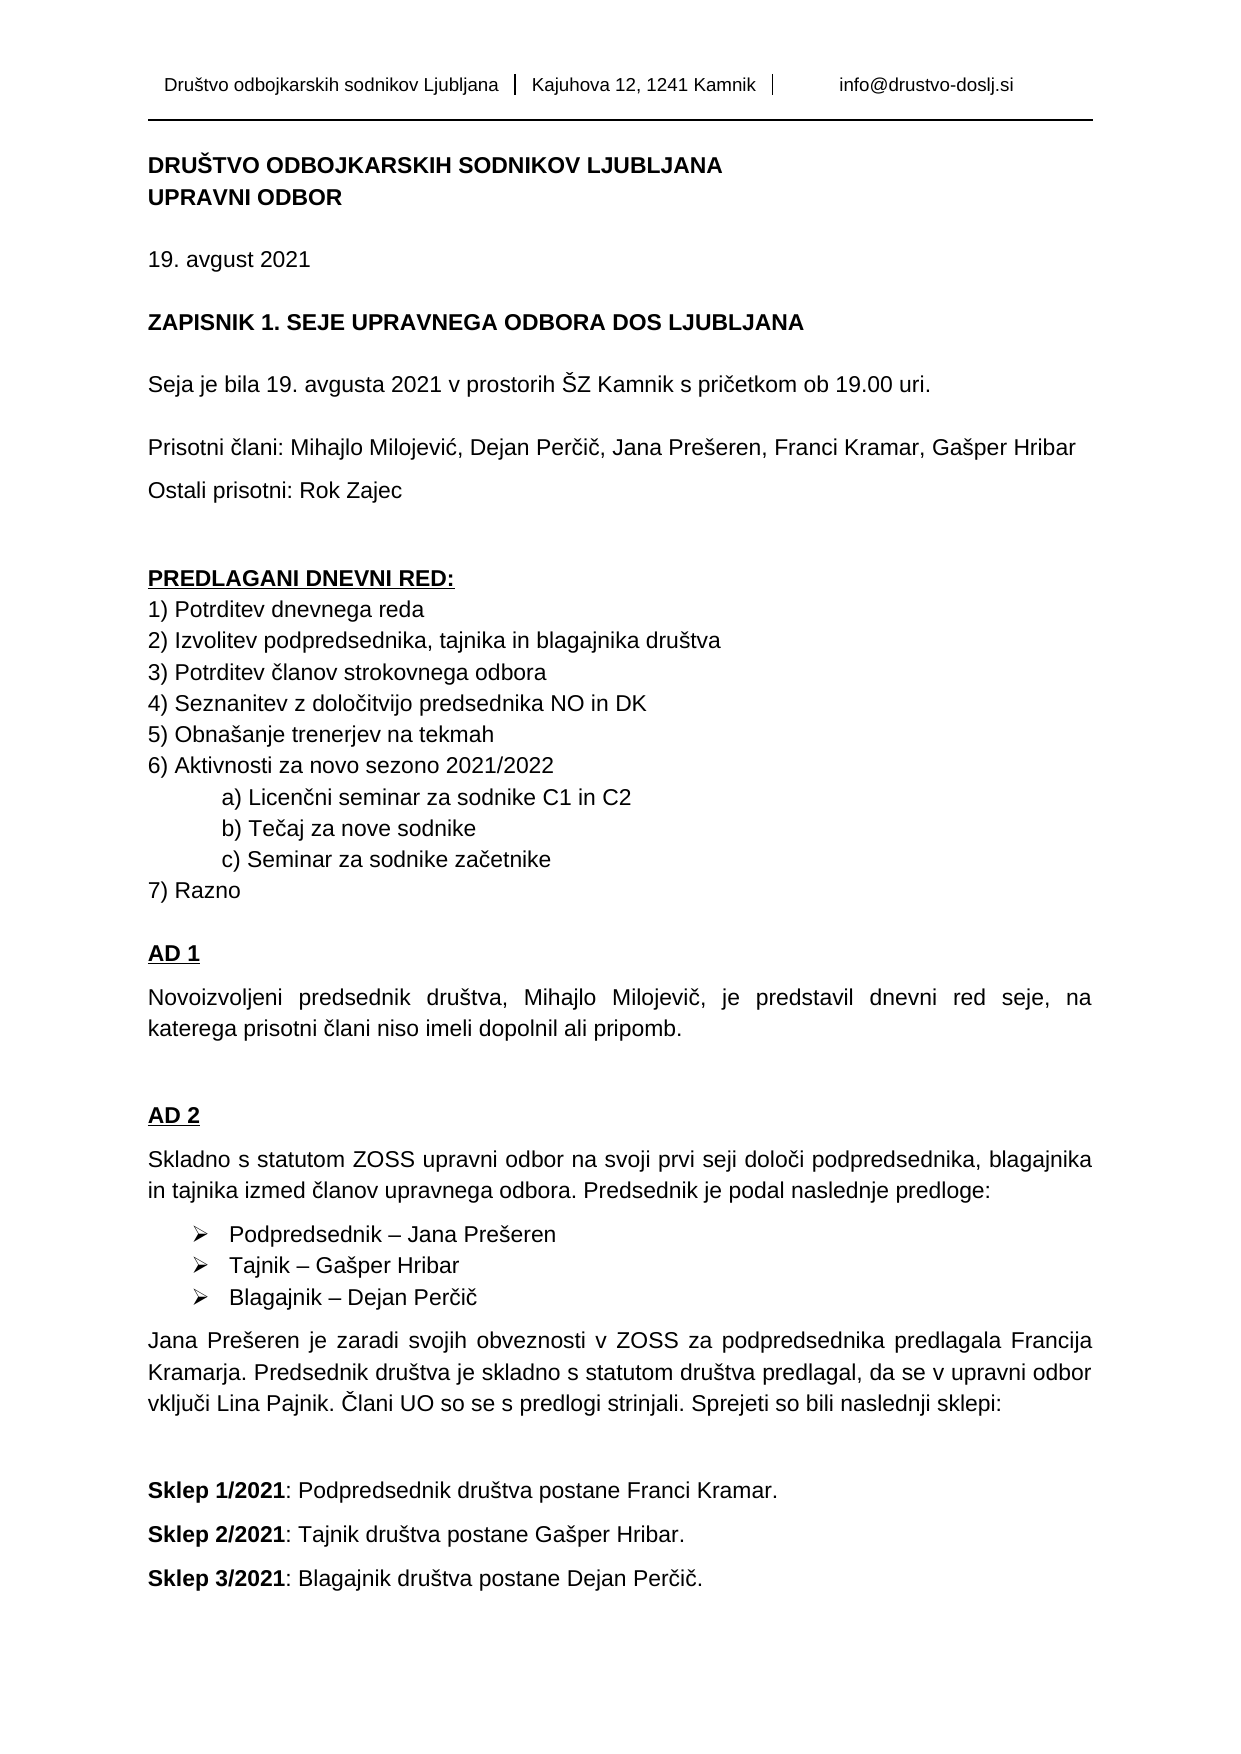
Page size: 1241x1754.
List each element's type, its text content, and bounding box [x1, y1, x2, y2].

text 6) Aktivnosti za novo sezono 2021/2022 [148, 748, 1093, 779]
text c) Seminar za sodnike začetnike [221, 841, 1093, 873]
text DRUŠTVO ODBOJKARSKIH SODNIKOV LJUBLJANA [148, 148, 1093, 179]
text Novoizvoljeni predsednik društva, Mihajlo Milojevič, je predstavil dnevni red seje, na katerega prisotni člani niso imeli dopolnil ali pripomb. [148, 979, 1093, 1041]
text 1) Potrditev dnevnega reda [148, 591, 1093, 623]
list Podpredsednik – Jana Prešeren [191, 1216, 1093, 1248]
text b) Tečaj za nove sodnike [221, 810, 1093, 841]
list Blagajnik – Dejan Perčič [191, 1279, 1093, 1310]
text 3) Potrditev članov strokovnega odbora [148, 654, 1093, 685]
text Sklep 1/2021: Podpredsednik društva postane Franci Kramar. [148, 1473, 1093, 1504]
text Ostali prisotni: Rok Zajec [148, 473, 1093, 504]
text 5) Obnašanje trenerjev na tekmah [148, 716, 1093, 748]
text Seja je bila 19. avgusta 2021 v prostorih ŠZ Kamnik s pričetkom ob 19.00 uri. [148, 366, 1093, 398]
text Prisotni člani: Mihajlo Milojević, Dejan Perčič, Jana Prešeren, Franci Kramar, Gašper Hribar [148, 429, 1093, 460]
text Sklep 2/2021: Tajnik društva postane Gašper Hribar. [148, 1516, 1093, 1548]
text AD 2 [148, 1098, 1093, 1129]
text 4) Seznanitev z določitvijo predsednika NO in DK [148, 685, 1093, 716]
text Skladno s statutom ZOSS upravni odbor na svoji prvi seji določi podpredsednika, blagajnika in tajnika izmed članov upravnega odbora. Predsednik je podal naslednje predloge: [148, 1141, 1093, 1204]
text AD 1 [148, 935, 1093, 966]
text Sklep 3/2021: Blagajnik društva postane Dejan Perčič. [148, 1560, 1093, 1591]
text ZAPISNIK 1. SEJE UPRAVNEGA ODBORA DOS LJUBLJANA [148, 304, 1093, 335]
text 2) Izvolitev podpredsednika, tajnika in blagajnika društva [148, 623, 1093, 654]
text PREDLAGANI DNEVNI RED: [148, 560, 1093, 591]
text 7) Razno [148, 873, 1093, 904]
text Jana Prešeren je zaradi svojih obveznosti v ZOSS za podpredsednika predlagala Francija Kramarja. Predsednik društva je skladno s statutom društva predlagal, da se v upravni odbor vključi Lina Pajnik. Člani UO so se s predlogi strinjali. Sprejeti so bili naslednji sklepi: [148, 1323, 1093, 1416]
text 19. avgust 2021 [148, 241, 1093, 273]
text UPRAVNI ODBOR [148, 179, 1093, 210]
list Tajnik – Gašper Hribar [191, 1248, 1093, 1279]
text a) Licenčni seminar za sodnike C1 in C2 [221, 779, 1093, 810]
